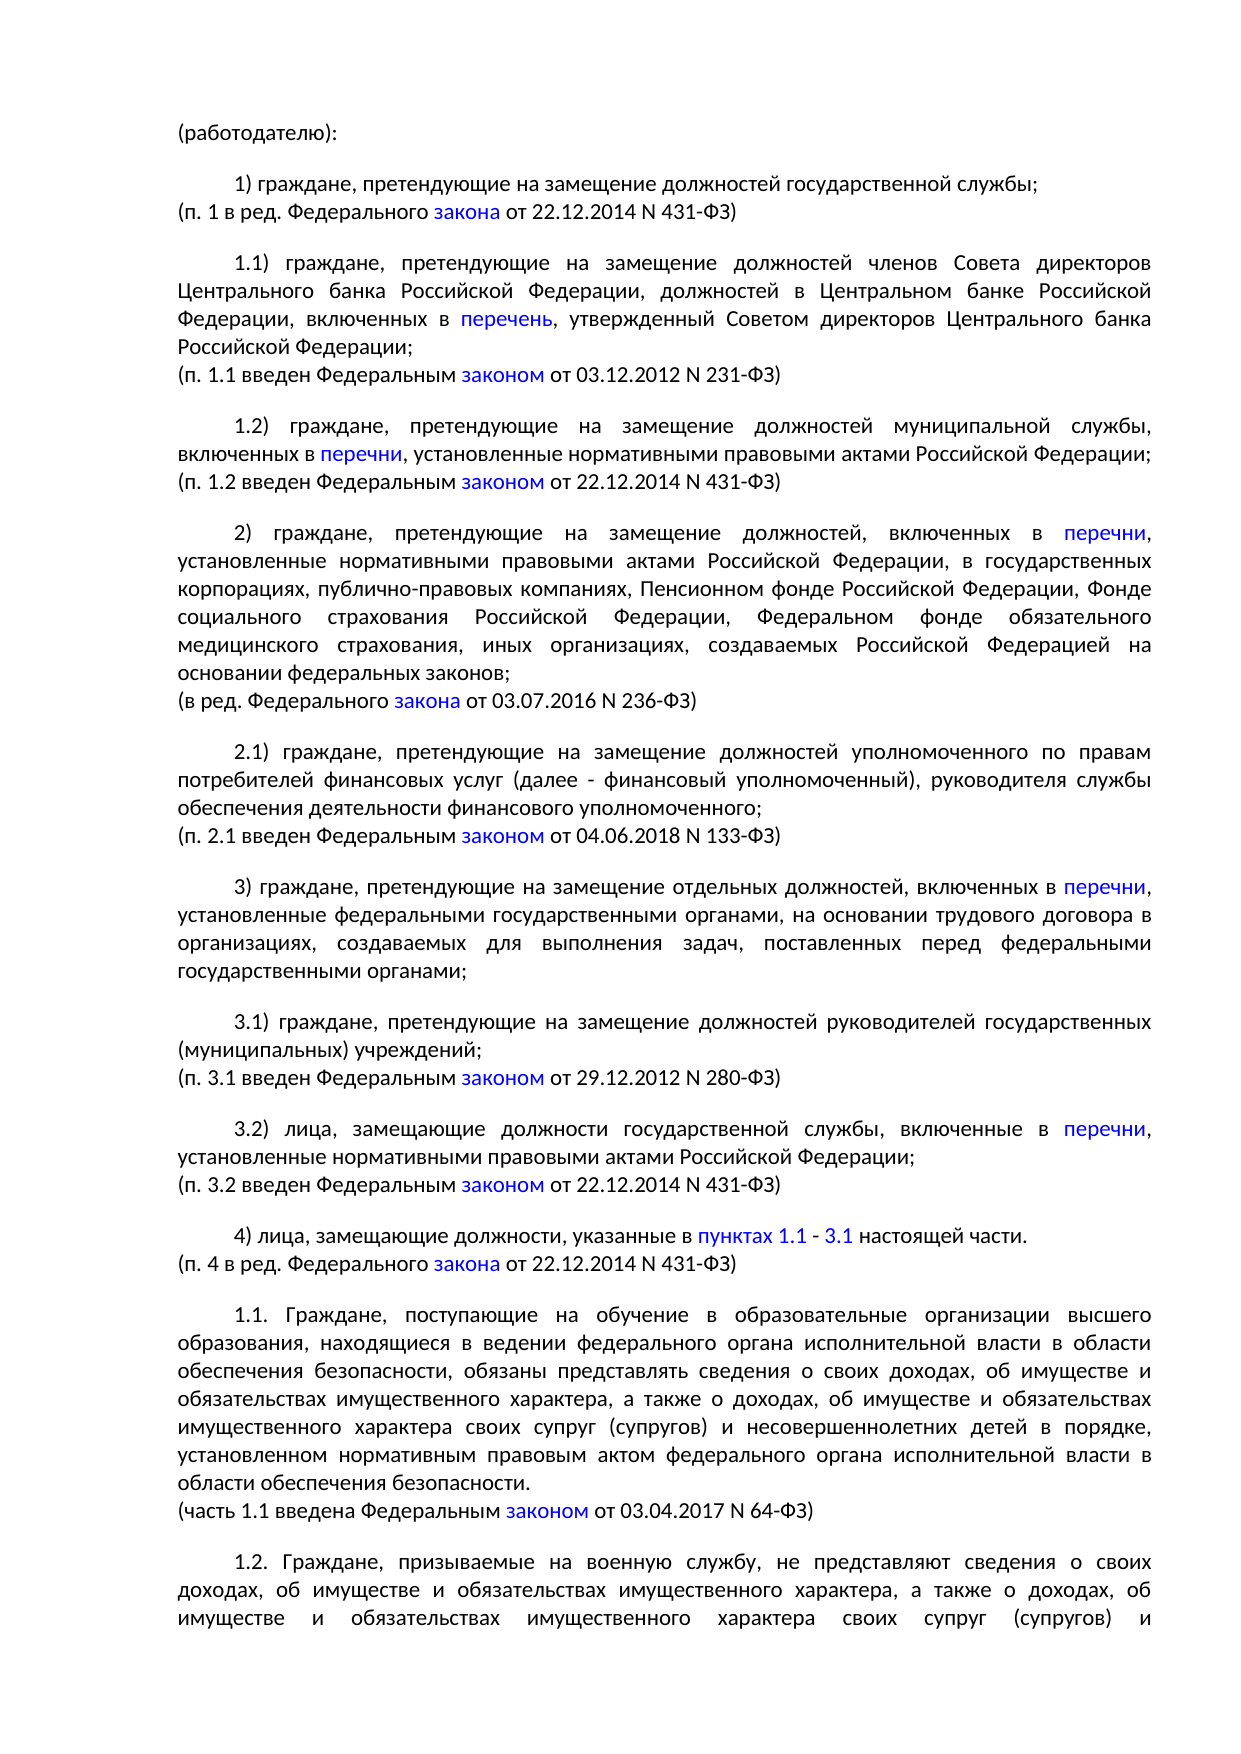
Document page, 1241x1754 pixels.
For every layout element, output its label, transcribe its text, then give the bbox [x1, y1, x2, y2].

text (в ред. Федерального закона от 03.07.2016 N 236-ФЗ) [177, 686, 1152, 714]
text (часть 1.1 введена Федеральным законом от 03.04.2017 N 64-ФЗ) [177, 1496, 1152, 1524]
text 1.1) граждане, претендующие на замещение должностей членов Совета директоров Центрального банка Российской Федерации, должностей в Центральном банке Российской Федерации, включенных в перечень, утвержденный Советом директоров Центрального банка Российской Федерации; [177, 248, 1152, 360]
text 1) граждане, претендующие на замещение должностей государственной службы; [177, 169, 1152, 197]
text (п. 2.1 введен Федеральным законом от 04.06.2018 N 133-ФЗ) [177, 821, 1152, 849]
text 3.2) лица, замещающие должности государственной службы, включенные в перечни, установленные нормативными правовыми актами Российской Федерации; [177, 1114, 1152, 1170]
text (п. 4 в ред. Федерального закона от 22.12.2014 N 431-ФЗ) [177, 1249, 1152, 1277]
text 3.1) граждане, претендующие на замещение должностей руководителей государственных (муниципальных) учреждений; [177, 1007, 1152, 1063]
text (п. 1.1 введен Федеральным законом от 03.12.2012 N 231-ФЗ) [177, 360, 1152, 388]
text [177, 118, 1152, 146]
text (п. 3.2 введен Федеральным законом от 22.12.2014 N 431-ФЗ) [177, 1170, 1152, 1198]
text (п. 3.1 введен Федеральным законом от 29.12.2012 N 280-ФЗ) [177, 1063, 1152, 1091]
text (п. 1.2 введен Федеральным законом от 22.12.2014 N 431-ФЗ) [177, 467, 1152, 495]
text 2) граждане, претендующие на замещение должностей, включенных в перечни, установленные нормативными правовыми актами Российской Федерации, в государственных корпорациях, публично-правовых компаниях, Пенсионном фонде Российской Федерации, Фонде социального страхования Российской Федерации, Федеральном фонде обязательного медицинского страхования, иных организациях, создаваемых Российской Федерацией на основании федеральных законов; [177, 518, 1152, 686]
text 4) лица, замещающие должности, указанные в пунктах 1.1 - 3.1 настоящей части. [177, 1221, 1152, 1249]
text 1.2) граждане, претендующие на замещение должностей муниципальной службы, включенных в перечни, установленные нормативными правовыми актами Российской Федерации; [177, 411, 1152, 467]
text 2.1) граждане, претендующие на замещение должностей уполномоченного по правам потребителей финансовых услуг (далее - финансовый уполномоченный), руководителя службы обеспечения деятельности финансового уполномоченного; [177, 737, 1152, 821]
text (п. 1 в ред. Федерального закона от 22.12.2014 N 431-ФЗ) [177, 197, 1152, 225]
text 3) граждане, претендующие на замещение отдельных должностей, включенных в перечни, установленные федеральными государственными органами, на основании трудового договора в организациях, создаваемых для выполнения задач, поставленных перед федеральными государственными органами; [177, 872, 1152, 984]
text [177, 1547, 1152, 1631]
text 1.1. Граждане, поступающие на обучение в образовательные организации высшего образования, находящиеся в ведении федерального органа исполнительной власти в области обеспечения безопасности, обязаны представлять сведения о своих доходах, об имуществе и обязательствах имущественного характера, а также о доходах, об имуществе и обязательствах имущественного характера своих супруг (супругов) и несовершеннолетних детей в порядке, установленном нормативным правовым актом федерального органа исполнительной власти в области обеспечения безопасности. [177, 1300, 1152, 1496]
